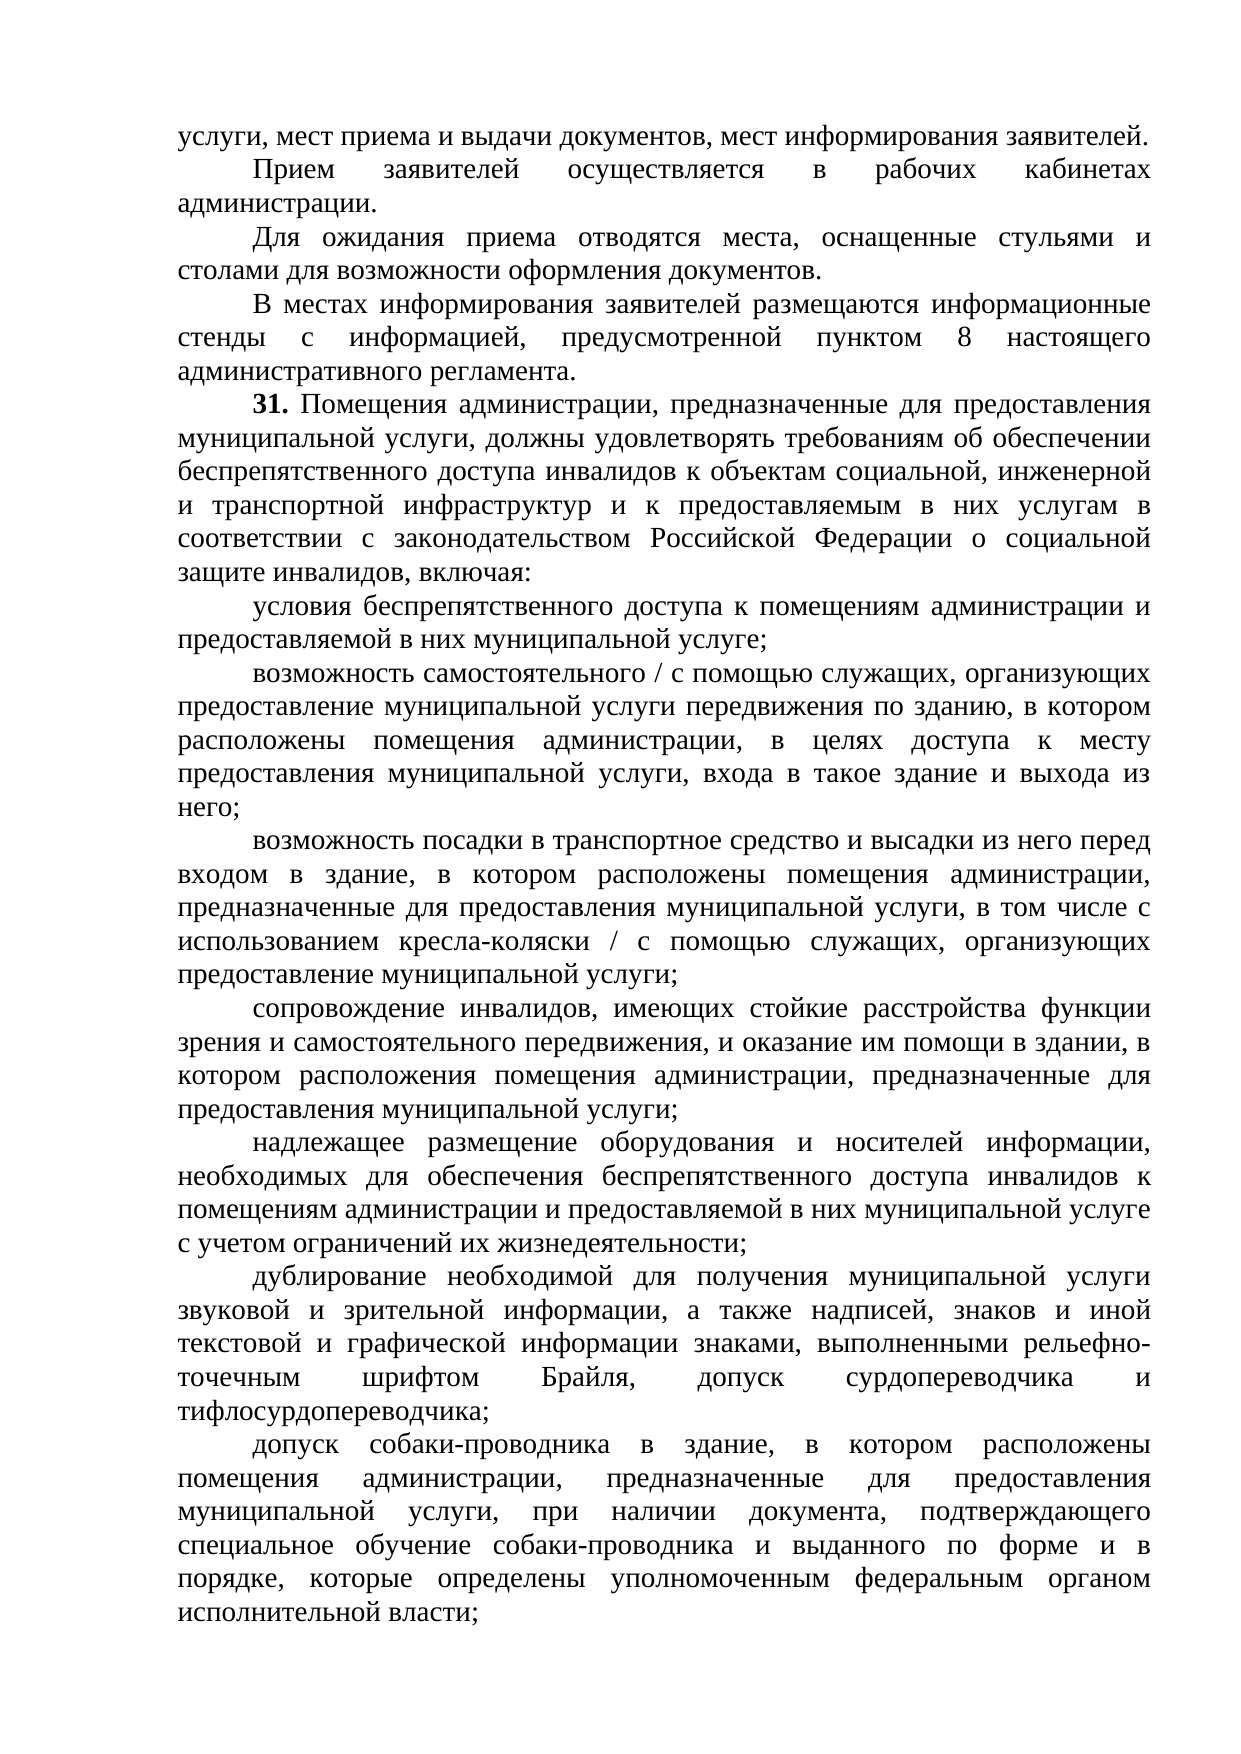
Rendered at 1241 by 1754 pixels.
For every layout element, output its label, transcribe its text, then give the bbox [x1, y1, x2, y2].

text допуск собаки-проводника в здание, в котором расположены помещения администрации, предназначенные для предоставления муниципальной услуги, при наличии документа, подтверждающего специальное обучение собаки-проводника и выданного по форме и в порядке, которые определены уполномоченным федеральным органом исполнительной власти; [177, 1426, 1152, 1627]
text Для ожидания приема отводятся места, оснащенные стульями и столами для возможности оформления документов. [177, 219, 1152, 286]
text 31. Помещения администрации, предназначенные для предоставления муниципальной услуги, должны удовлетворять требованиям об обеспечении беспрепятственного доступа инвалидов к объектам социальной, инженерной и транспортной инфраструктур и к предоставляемым в них услугам в соответствии с законодательством Российской Федерации о социальной защите инвалидов, включая: [177, 386, 1152, 588]
text надлежащее размещение оборудования и носителей информации, необходимых для обеспечения беспрепятственного доступа инвалидов к помещениям администрации и предоставляемой в них муниципальной услуге с учетом ограничений их жизнедеятельности; [177, 1124, 1152, 1258]
text условия беспрепятственного доступа к помещениям администрации и предоставляемой в них муниципальной услуге; [177, 588, 1152, 655]
text сопровождение инвалидов, имеющих стойкие расстройства функции зрения и самостоятельного передвижения, и оказание им помощи в здании, в котором расположения помещения администрации, предназначенные для предоставления муниципальной услуги; [177, 990, 1152, 1124]
text В местах информирования заявителей размещаются информационные стенды с информацией, предусмотренной пунктом 8 настоящего административного регламента. [177, 286, 1152, 386]
text дублирование необходимой для получения муниципальной услуги звуковой и зрительной информации, а также надписей, знаков и иной текстовой и графической информации знаками, выполненными рельефно-точечным шрифтом Брайля, допуск сурдопереводчика и тифлосурдопереводчика; [177, 1258, 1152, 1426]
text возможность посадки в транспортное средство и высадки из него перед входом в здание, в котором расположены помещения администрации, предназначенные для предоставления муниципальной услуги, в том числе с использованием кресла-коляски / с помощью служащих, организующих предоставление муниципальной услуги; [177, 822, 1152, 990]
text возможность самостоятельного / с помощью служащих, организующих предоставление муниципальной услуги передвижения по зданию, в котором расположены помещения администрации, в целях доступа к месту предоставления муниципальной услуги, входа в такое здание и выхода из него; [177, 655, 1152, 822]
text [177, 118, 1152, 152]
text Прием заявителей осуществляется в рабочих кабинетах администрации. [177, 152, 1152, 219]
